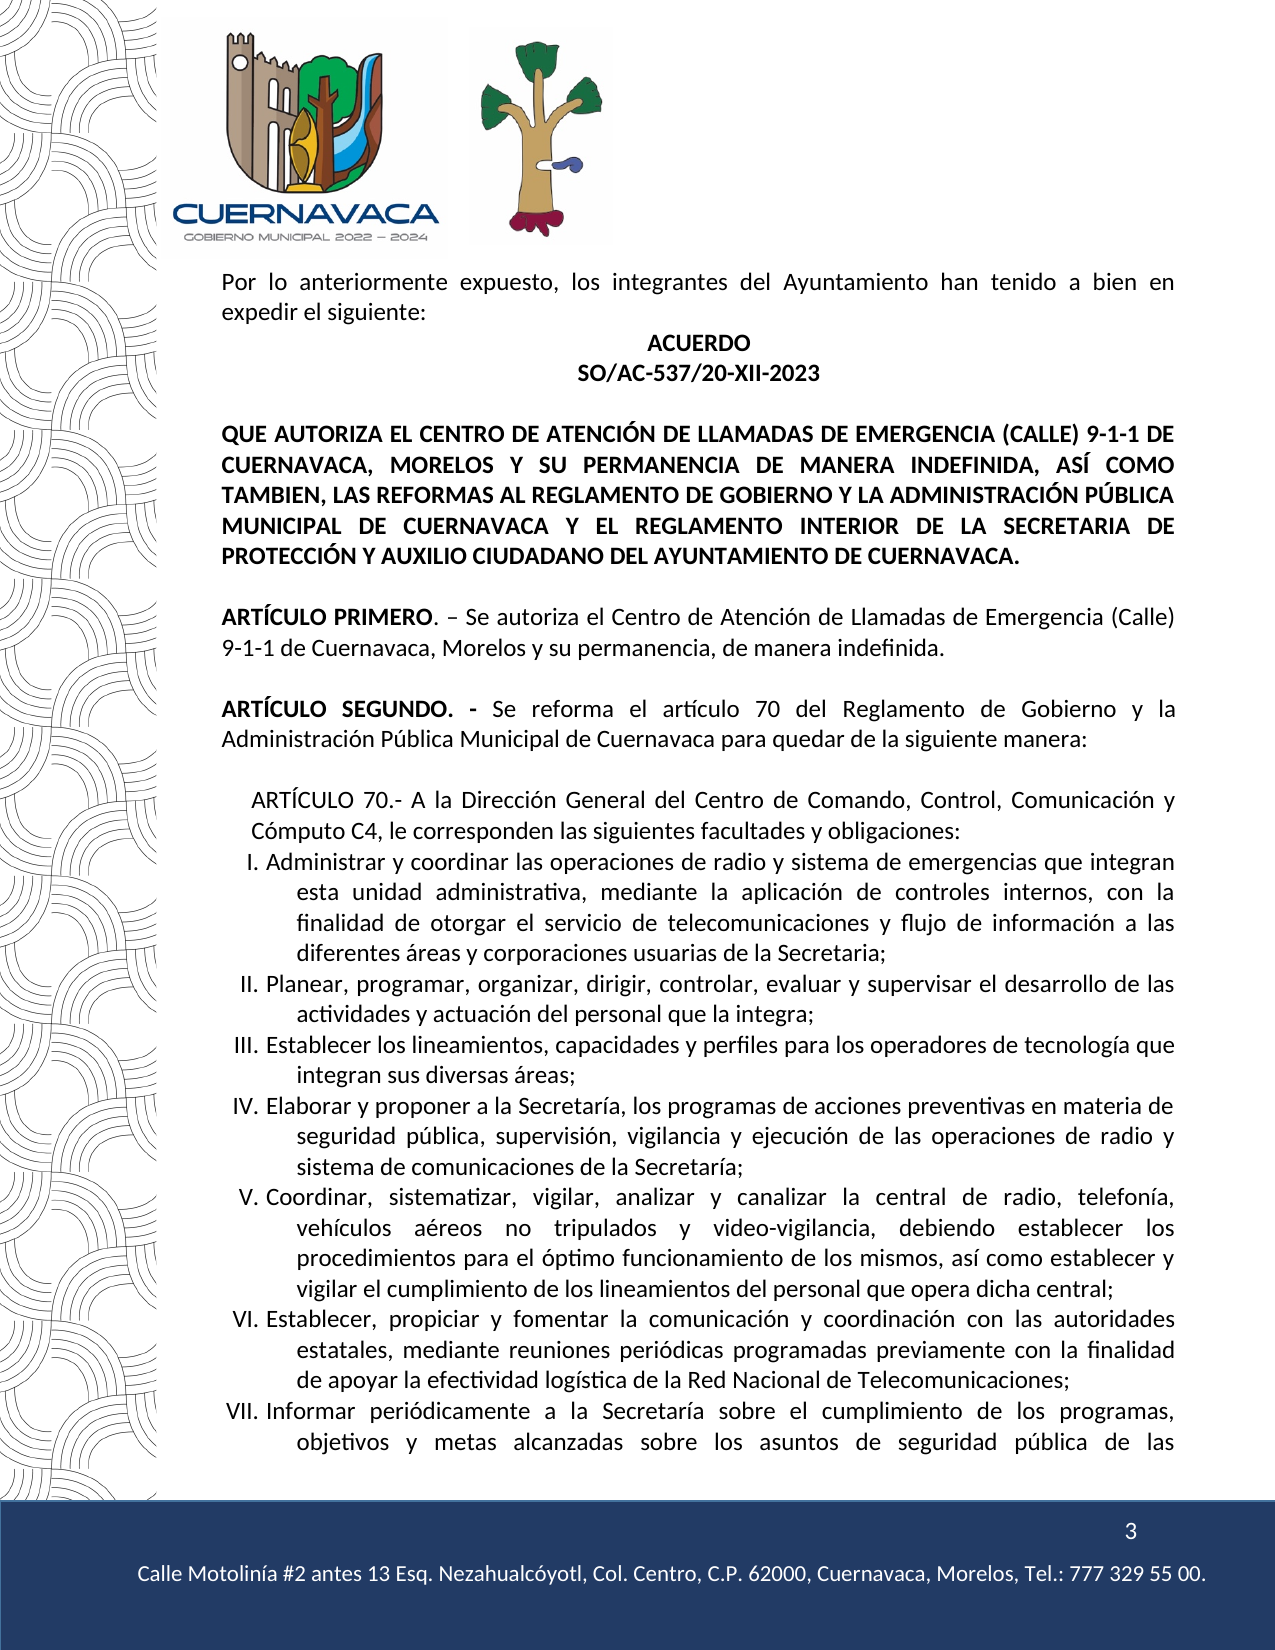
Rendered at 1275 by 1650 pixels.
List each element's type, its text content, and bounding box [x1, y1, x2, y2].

picture [161, 17, 448, 259]
text Por lo anteriormente expuesto, los integrantes del Ayuntamiento han tenido a bien en expedir el siguiente: [221, 266, 1176, 327]
text SO/AC-537/20-XII-2023 [221, 357, 1176, 388]
picture [468, 27, 614, 245]
text ACUERDO [221, 327, 1176, 357]
list Coordinar, sistematizar, vigilar, analizar y canalizar la central de radio, telefonía, vehículos aéreos no tripulados y video-vigilancia, debiendo establecer los procedimientos para el óptimo funcionamiento de los mismos, así como establecer y vigilar el cumplimiento de los lineamientos del personal que opera dicha central; [259, 1181, 1176, 1303]
picture [0, 0, 157, 1500]
text ARTÍCULO PRIMERO. – Se autoriza el Centro de Atención de Llamadas de Emergencia (Calle) 9-1-1 de Cuernavaca, Morelos y su permanencia, de manera indefinida. [221, 602, 1176, 663]
text ARTÍCULO 70.- A la Dirección General del Centro de Comando, Control, Comunicación y Cómputo C4, le corresponden las siguientes facultades y obligaciones: [251, 785, 1176, 846]
text ARTÍCULO SEGUNDO. - Se reforma el artículo 70 del Reglamento de Gobierno y la Administración Pública Municipal de Cuernavaca para quedar de la siguiente manera: [221, 693, 1176, 754]
list Administrar y coordinar las operaciones de radio y sistema de emergencias que integran esta unidad administrativa, mediante la aplicación de controles internos, con la finalidad de otorgar el servicio de telecomunicaciones y flujo de información a las diferentes áreas y corporaciones usuarias de la Secretaria; [259, 846, 1176, 968]
list Establecer, propiciar y fomentar la comunicación y coordinación con las autoridades estatales, mediante reuniones periódicas programadas previamente con la finalidad de apoyar la efectividad logística de la Red Nacional de Telecomunicaciones; [259, 1303, 1176, 1395]
text QUE AUTORIZA EL CENTRO DE ATENCIÓN DE LLAMADAS DE EMERGENCIA (CALLE) 9-1-1 DE CUERNAVACA, MORELOS Y SU PERMANENCIA DE MANERA INDEFINIDA, ASÍ COMO TAMBIEN, LAS REFORMAS AL REGLAMENTO DE GOBIERNO Y LA ADMINISTRACIÓN PÚBLICA MUNICIPAL DE CUERNAVACA Y EL REGLAMENTO INTERIOR DE LA SECRETARIA DE PROTECCIÓN Y AUXILIO CIUDADANO DEL AYUNTAMIENTO DE CUERNAVACA. [221, 418, 1176, 571]
list Planear, programar, organizar, dirigir, controlar, evaluar y supervisar el desarrollo de las actividades y actuación del personal que la integra; [259, 968, 1176, 1029]
list Establecer los lineamientos, capacidades y perfiles para los operadores de tecnología que integran sus diversas áreas; [259, 1029, 1176, 1090]
list Elaborar y proponer a la Secretaría, los programas de acciones preventivas en materia de seguridad pública, supervisión, vigilancia y ejecución de las operaciones de radio y sistema de comunicaciones de la Secretaría; [259, 1090, 1176, 1181]
